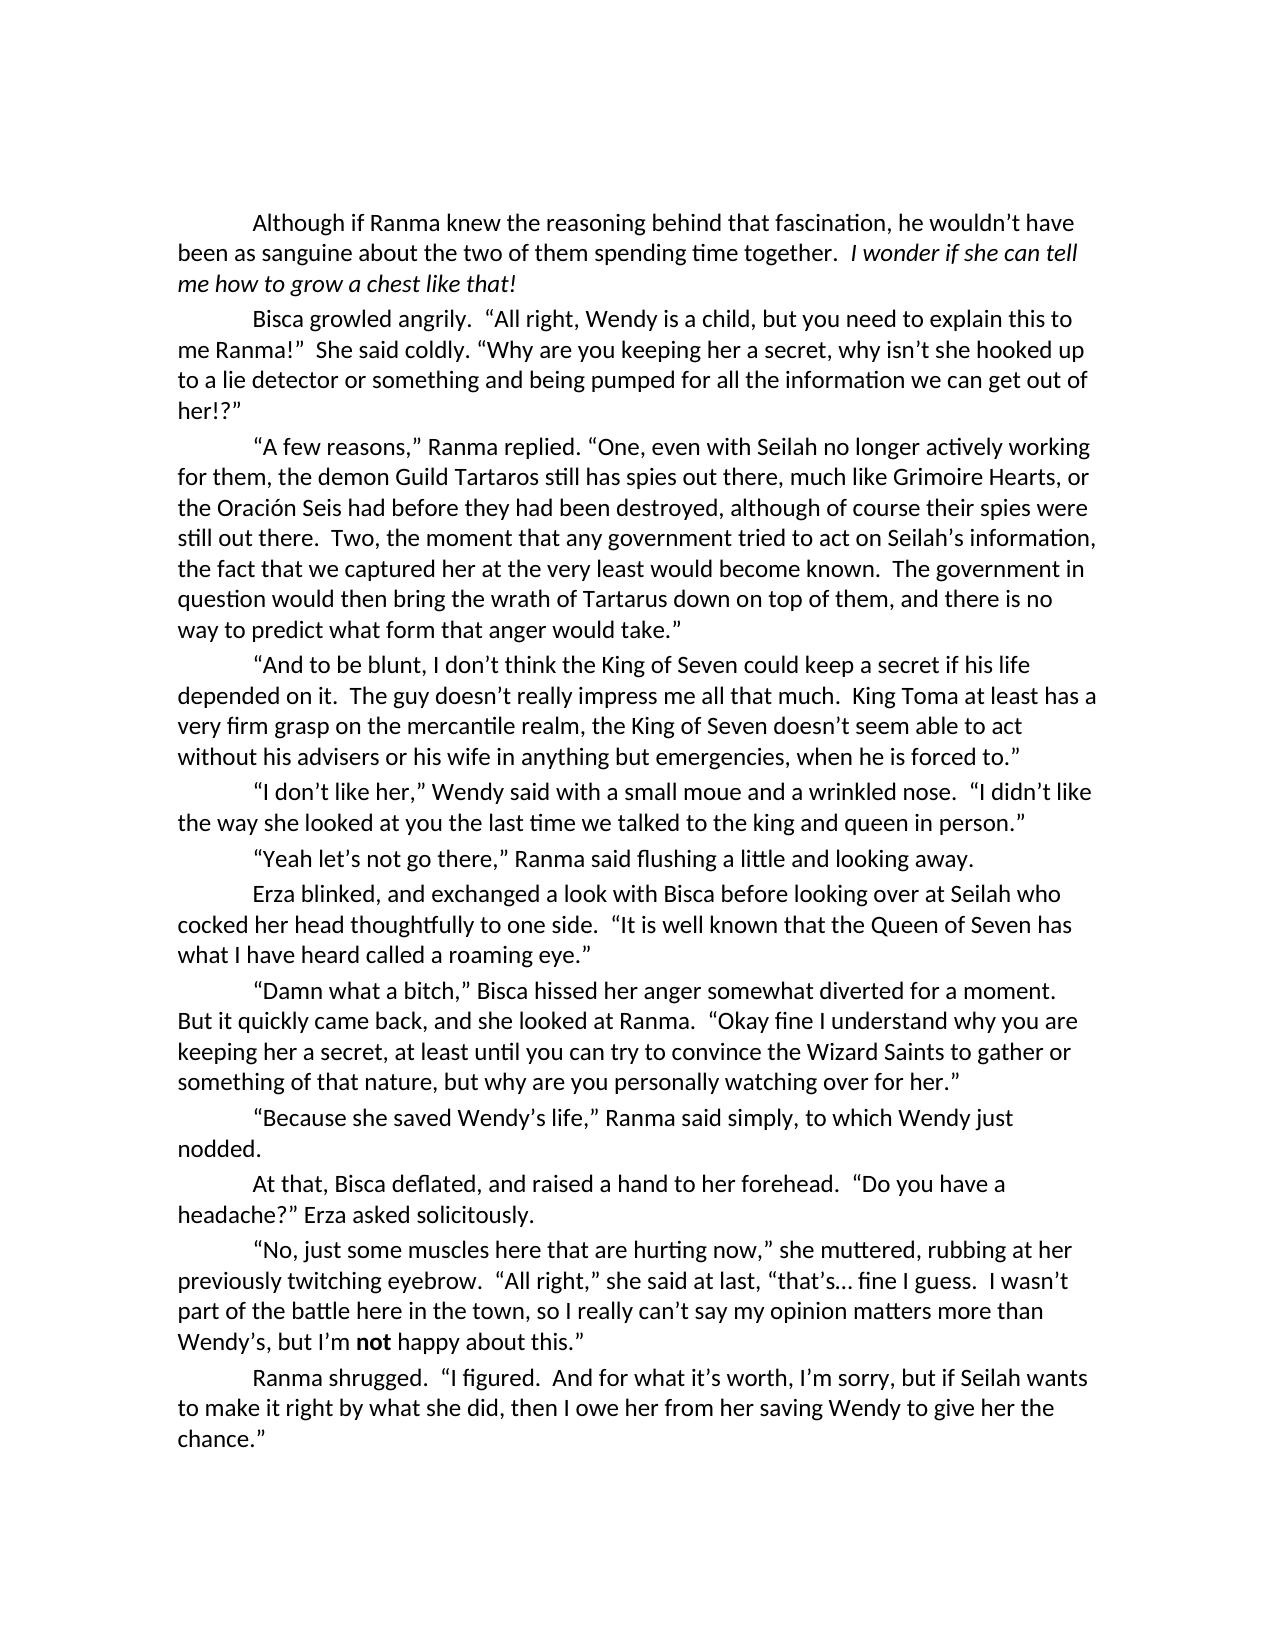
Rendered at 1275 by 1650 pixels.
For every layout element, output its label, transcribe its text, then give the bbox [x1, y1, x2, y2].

text “I don’t like her,” Wendy said with a small moue and a wrinkled nose. “I didn’t like the way she looked at you the last time we talked to the king and queen in person.” [177, 777, 1098, 838]
text Ranma shrugged. “I figured. And for what it’s worth, I’m sorry, but if Seilah wants to make it right by what she did, then I owe her from her saving Wendy to give her the chance.” [177, 1362, 1098, 1453]
text “Damn what a bitch,” Bisca hissed her anger somewhat diverted for a moment. But it quickly came back, and she looked at Ranma. “Okay fine I understand why you are keeping her a secret, at least until you can try to convince the Wizard Saints to gather or something of that nature, but why are you personally watching over for her.” [177, 975, 1098, 1097]
text “And to be blunt, I don’t think the King of Seven could keep a secret if his life depended on it. The guy doesn’t really impress me all that much. King Toma at least has a very firm grasp on the mercantile realm, the King of Seven doesn’t seem able to act without his advisers or his wife in anything but emergencies, when he is forced to.” [177, 649, 1098, 771]
text “A few reasons,” Ranma replied. “One, even with Seilah no longer actively working for them, the demon Guild Tartaros still has spies out there, much like Grimoire Hearts, or the Oración Seis had before they had been destroyed, although of course their spies were still out there. Two, the moment that any government tried to act on Seilah’s information, the fact that we captured her at the very least would become known. The government in question would then bring the wrath of Tartarus down on top of them, and there is no way to predict what form that anger would take.” [177, 431, 1098, 644]
text “Yeah let’s not go there,” Ranma said flushing a little and looking away. [177, 843, 1098, 873]
text Bisca growled angrily. “All right, Wendy is a child, but you need to explain this to me Ranma!” She said coldly. “Why are you keeping her a secret, why isn’t she hooked up to a lie detector or something and being pumped for all the information we can get out of her!?” [177, 303, 1098, 426]
text Although if Ranma knew the reasoning behind that fascination, he wouldn’t have been as sanguine about the two of them spending time together. I wonder if she can tell me how to grow a chest like that! [177, 207, 1098, 298]
text “Because she saved Wendy’s life,” Ranma said simply, to which Wendy just nodded. [177, 1102, 1098, 1163]
text Erza blinked, and exchanged a look with Bisca before looking over at Seilah who cocked her head thoughtfully to one side. “It is well known that the Queen of Seven has what I have heard called a roaming eye.” [177, 878, 1098, 970]
text “No, just some muscles here that are hurting now,” she muttered, rubbing at her previously twitching eyebrow. “All right,” she said at last, “that’s… fine I guess. I wasn’t part of the battle here in the town, so I really can’t say my opinion matters more than Wendy’s, but I’m not happy about this.” [177, 1234, 1098, 1357]
text At that, Bisca deflated, and raised a hand to her forehead. “Do you have a headache?” Erza asked solicitously. [177, 1168, 1098, 1229]
